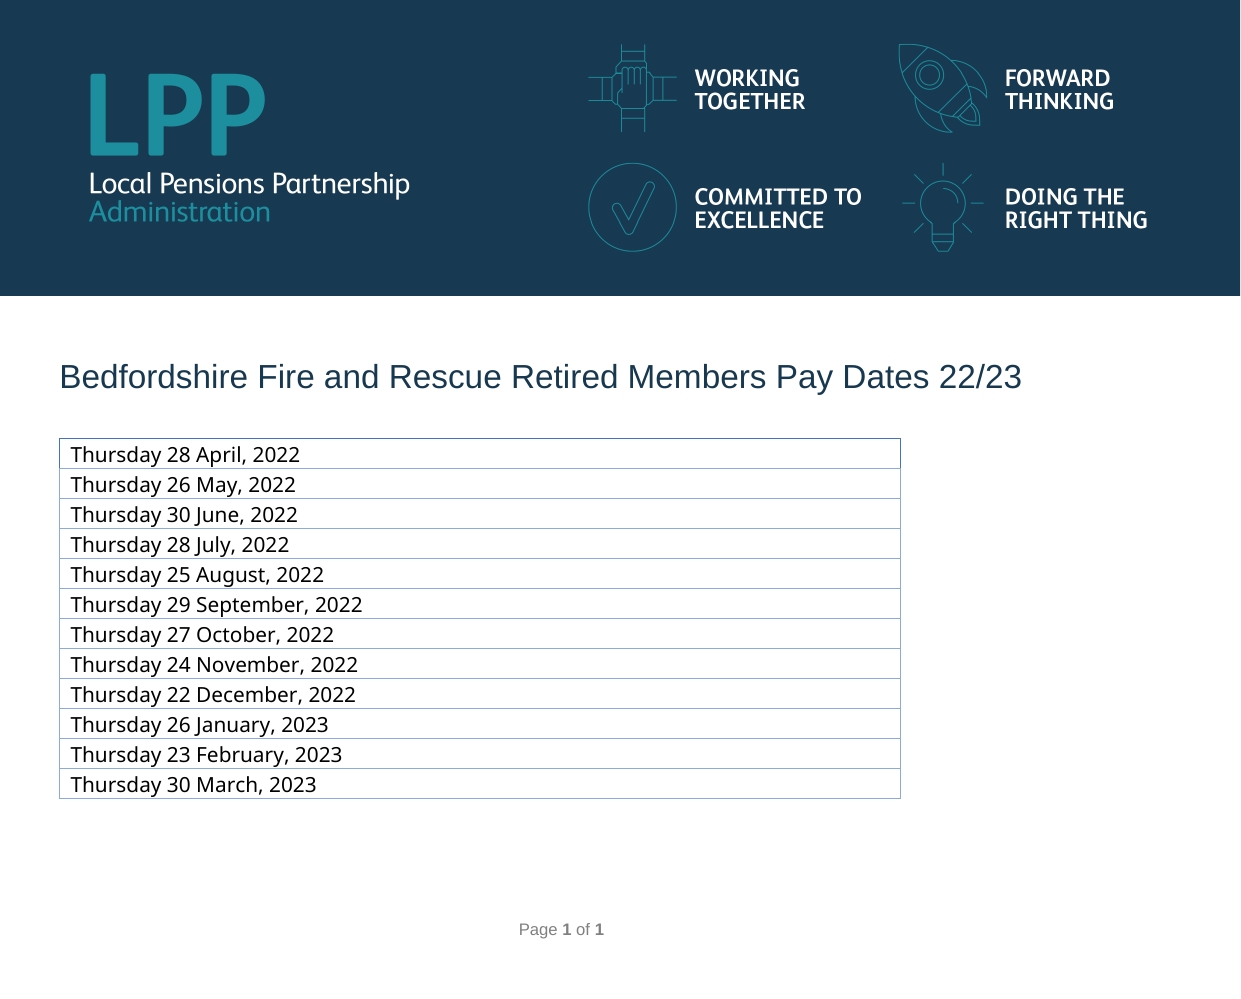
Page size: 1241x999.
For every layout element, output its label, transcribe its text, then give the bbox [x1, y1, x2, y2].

picture [0, 0, 1241, 297]
table_cell Thursday 27 October, 2022 [60, 619, 900, 648]
table_cell Thursday 22 December, 2022 [60, 679, 900, 708]
table_cell Thursday 30 March, 2023 [60, 769, 900, 798]
table_header Thursday 28 April, 2022 [60, 439, 900, 468]
table_cell Thursday 25 August, 2022 [60, 559, 900, 588]
table_cell Thursday 26 May, 2022 [60, 469, 900, 498]
table_cell Thursday 24 November, 2022 [60, 649, 900, 678]
table_cell Thursday 28 July, 2022 [60, 529, 900, 558]
table_cell Thursday 30 June, 2022 [60, 499, 900, 528]
text Bedfordshire Fire and Rescue Retired Members Pay Dates 22/23 [59, 357, 1078, 395]
table_cell Thursday 29 September, 2022 [60, 589, 900, 618]
table_cell Thursday 26 January, 2023 [60, 709, 900, 738]
table_cell Thursday 23 February, 2023 [60, 739, 900, 768]
